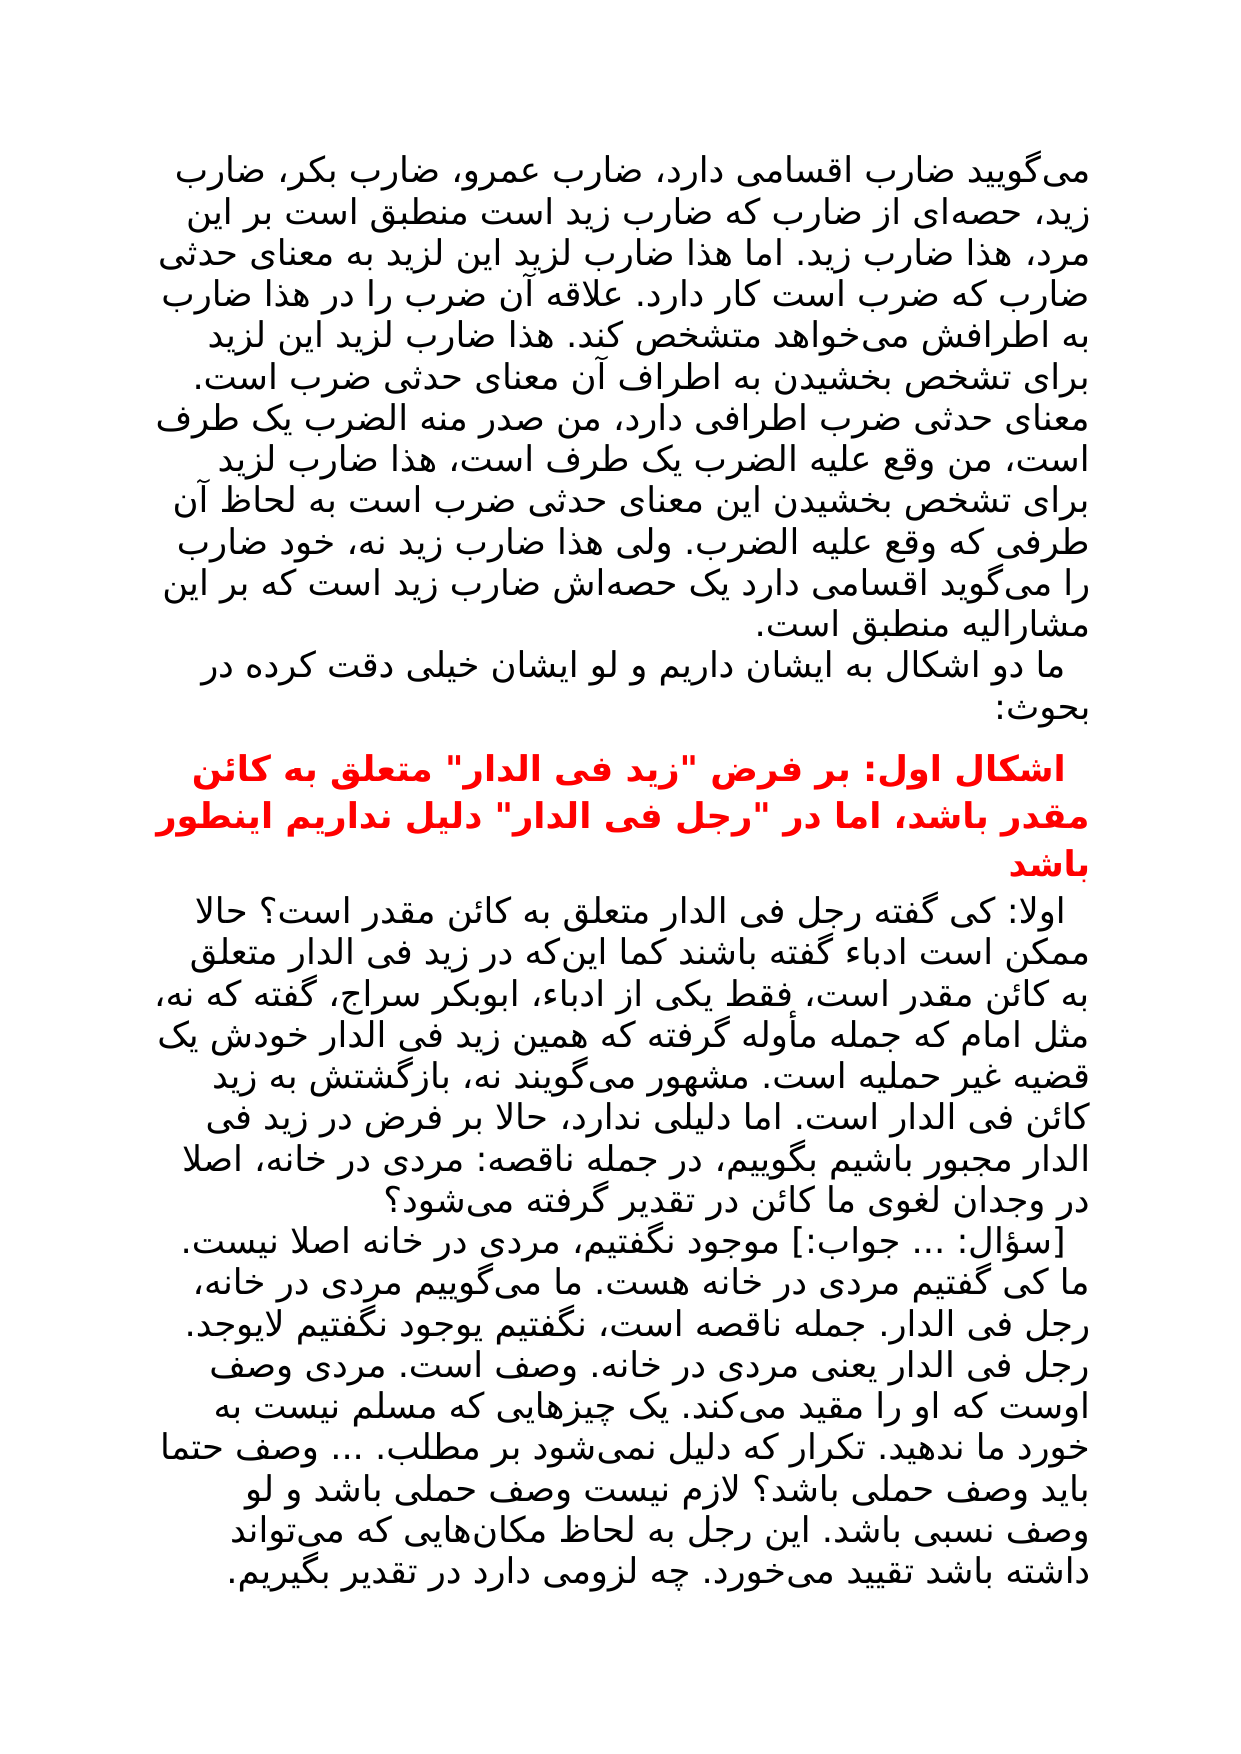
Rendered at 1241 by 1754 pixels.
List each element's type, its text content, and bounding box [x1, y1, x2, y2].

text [150, 150, 1090, 645]
text اولا: کی گفته رجل فی الدار متعلق به کائن مقدر است؟ حالا ممکن است ادباء ‌گفته باشند کما این‌که در زید فی الدار متعلق به کائن مقدر است، فقط یکی از ادباء، ابوبکر سراج، گفته که نه، مثل امام که جمله مأوله گرفته که همین زید فی الدار خودش یک قضیه غیر حملیه است. مشهور می‌‌گویند نه، بازگشتش به زید کائن فی الدار است. اما دلیلی ندارد، ‌حالا بر فرض در زید فی الدار مجبور باشیم بگوییم، ‌در جمله ناقصه: مردی در خانه، اصلا در وجدان لغوی ما کائن در تقدیر گرفته می‌‌شود؟ [150, 891, 1090, 1221]
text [150, 1221, 1090, 1592]
text ما دو اشکال به ایشان داریم و لو ایشان خیلی دقت کرده در بحوث: [150, 645, 1090, 727]
text اشکال اول: بر فرض "زید فی الدار" متعلق به کائن مقدر باشد، اما در "رجل فی الدار" دلیل نداریم اینطور باشد [150, 748, 1090, 884]
